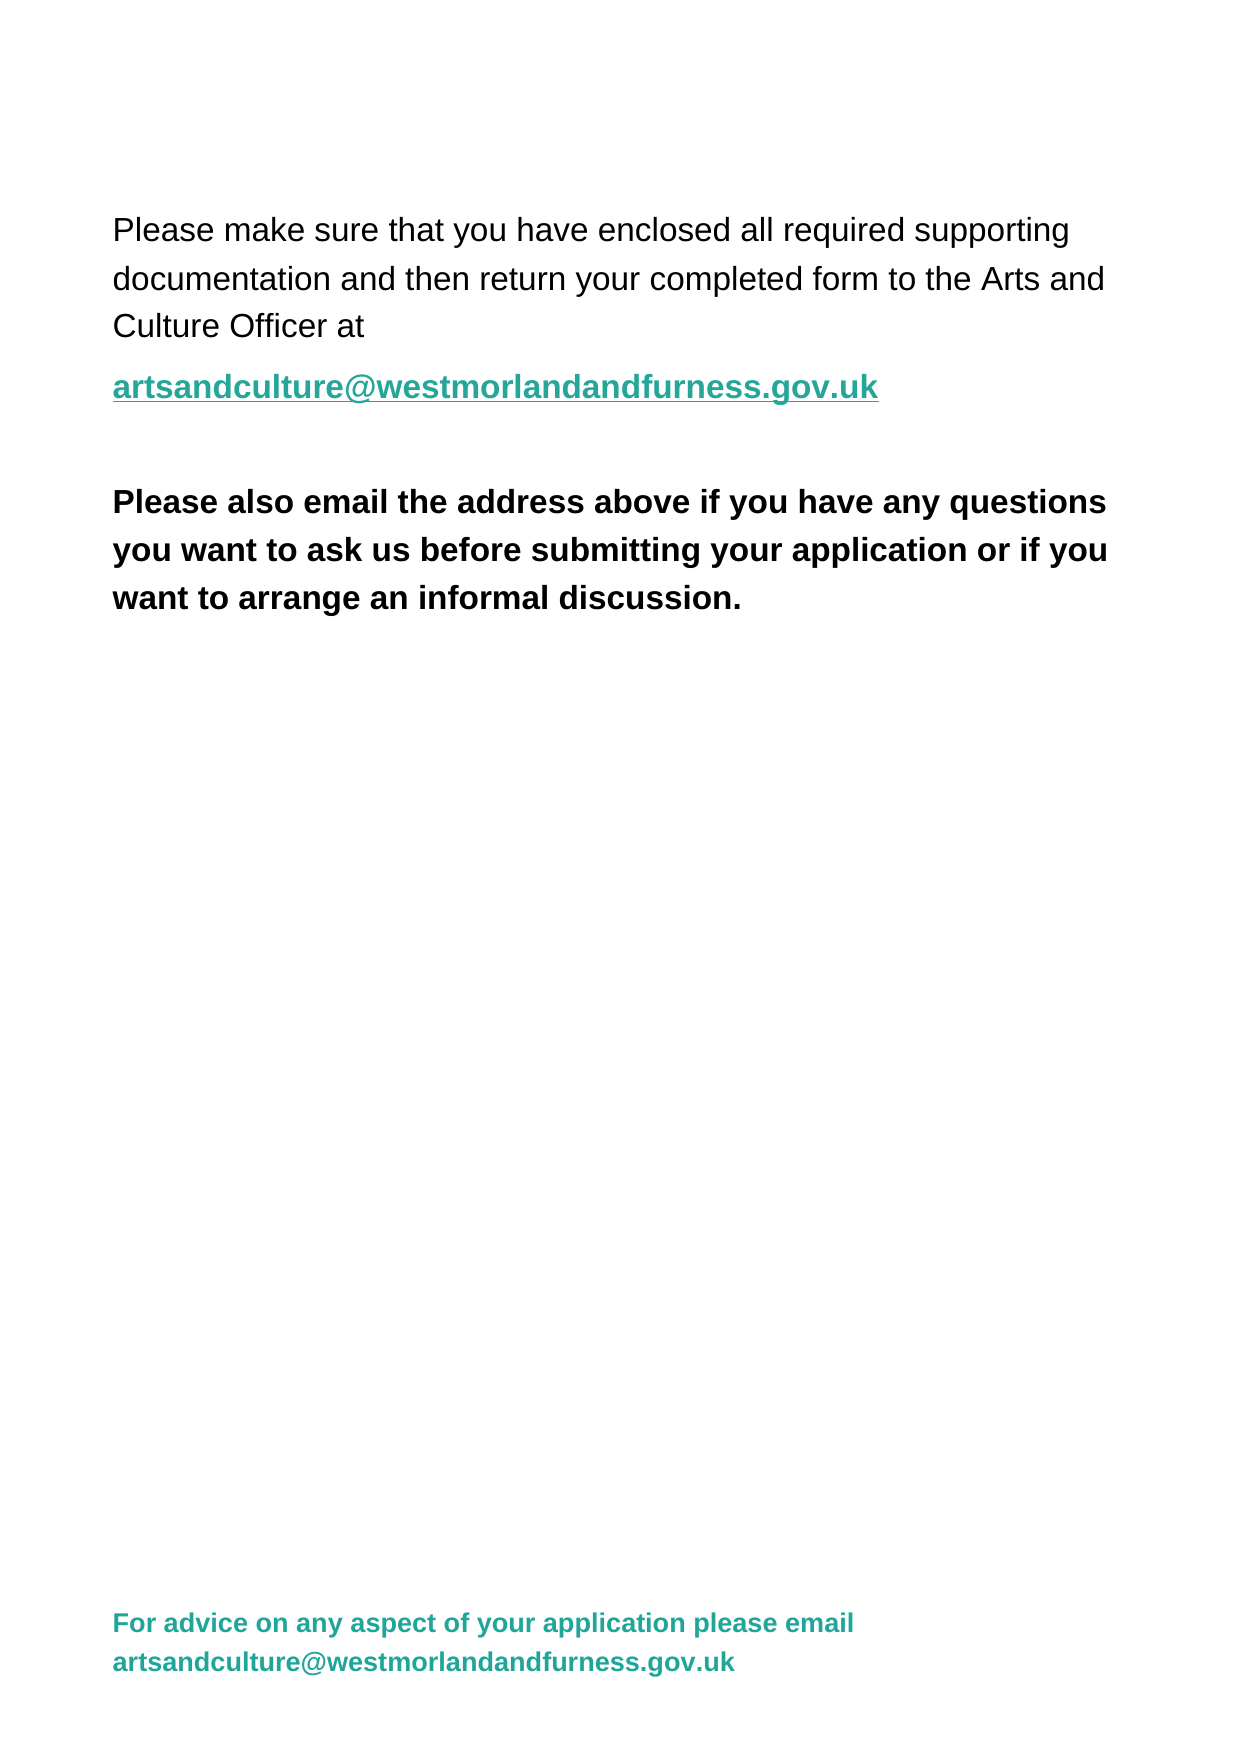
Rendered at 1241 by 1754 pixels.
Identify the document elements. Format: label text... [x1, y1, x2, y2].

text Please also email the address above if you have any questions you want to ask us before submitting your application or if you want to arrange an informal discussion. [112, 482, 1128, 617]
text artsandculture@westmorlandandfurness.gov.uk [112, 367, 1128, 406]
text Please make sure that you have enclosed all required supporting documentation and then return your completed form to the Arts and Culture Officer at [112, 211, 1128, 345]
